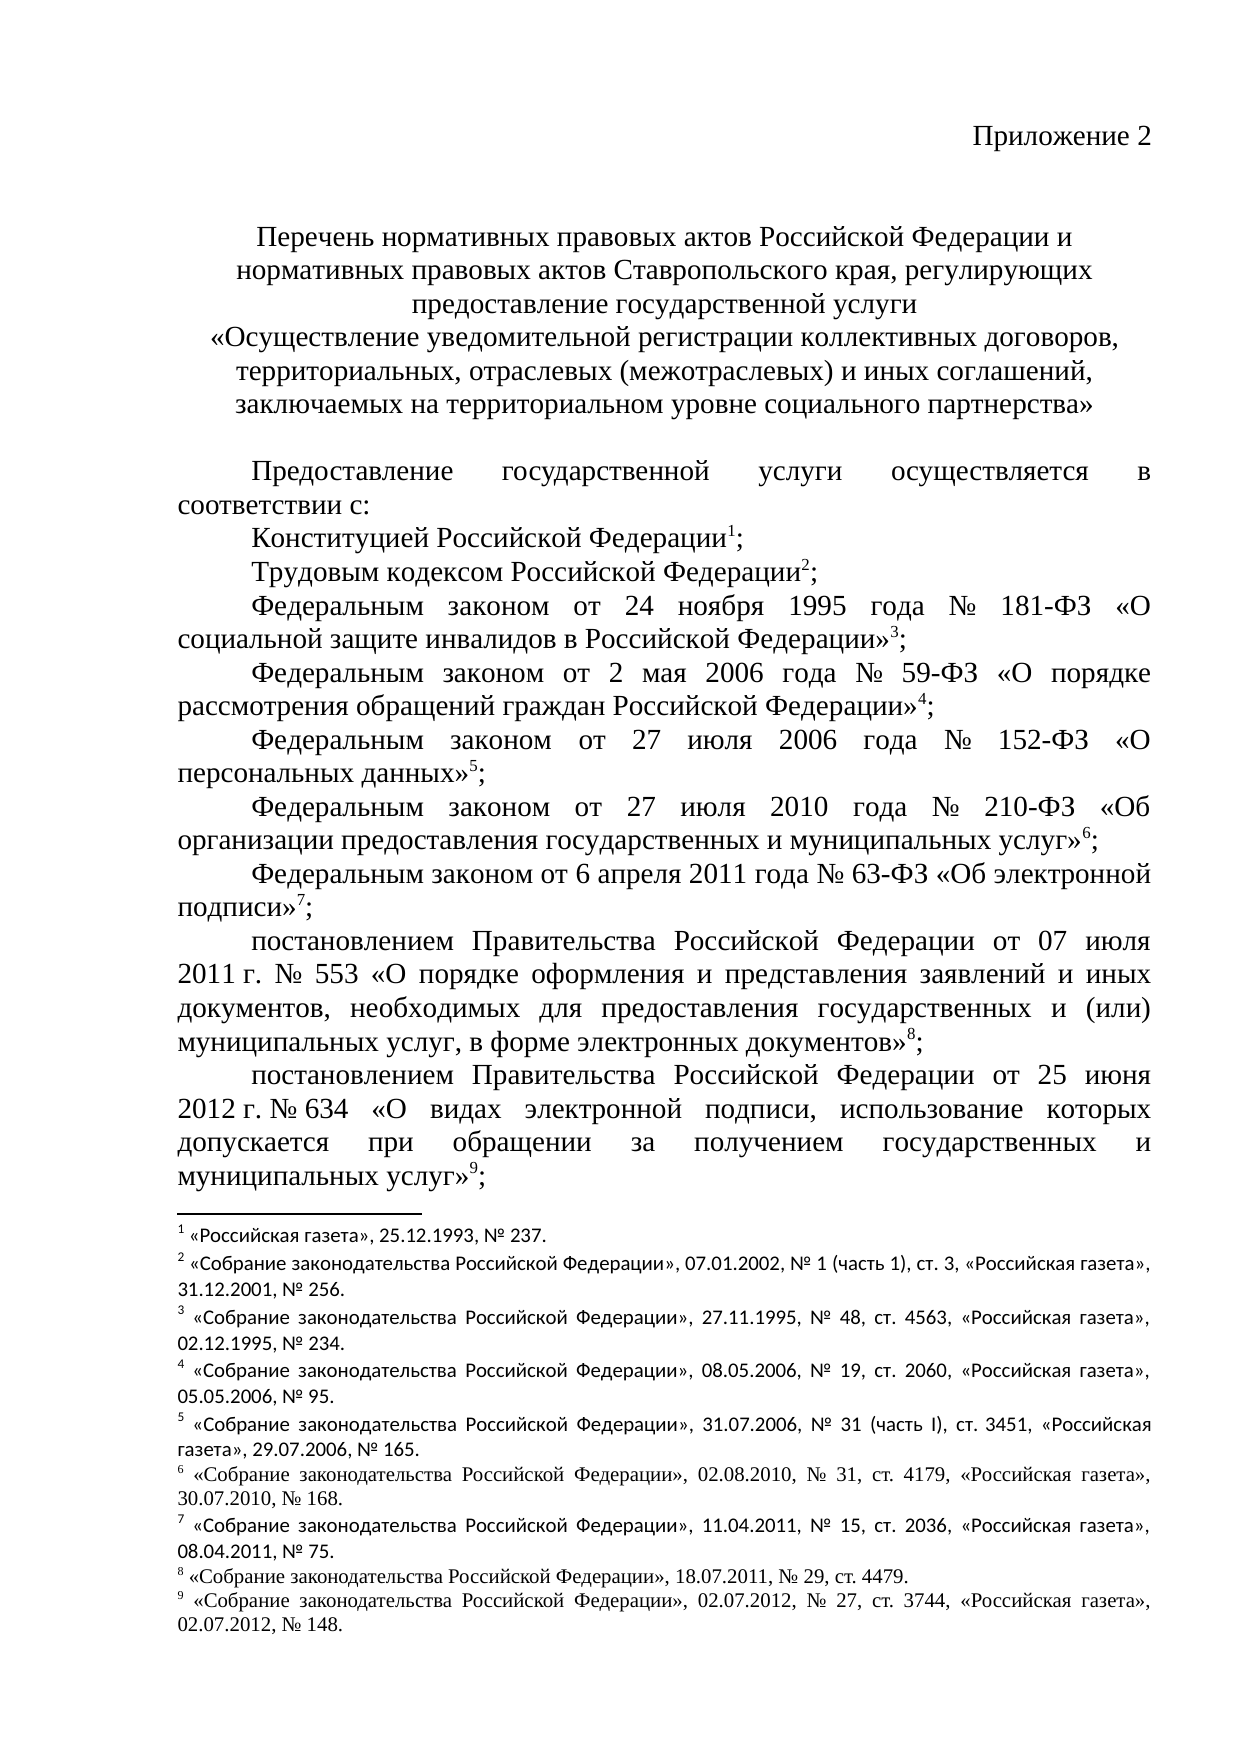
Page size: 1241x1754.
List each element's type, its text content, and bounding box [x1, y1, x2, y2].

text Трудовым кодексом Российской Федерации; [177, 554, 1152, 588]
text постановлением Правительства Российской Федерации от 25 июня . № 634 «О видах электронной подписи, использование которых допускается при обращении за получением государственных и муниципальных услуг»; [177, 1057, 1152, 1191]
text Федеральным законом от 27 июля 2010 года № 210-ФЗ «Об организации предоставления государственных и муниципальных услуг»; [177, 789, 1152, 856]
text Федеральным законом от 24 ноября 1995 года № 181-ФЗ «О социальной защите инвалидов в Российской Федерации»; [177, 588, 1152, 655]
text Федеральным законом от 6 апреля 2011 года № 63-ФЗ «Об электронной подписи»; [177, 856, 1152, 923]
text Предоставление государственной услуги осуществляется в соответствии с: [177, 453, 1152, 521]
text Перечень нормативных правовых актов Российской Федерации и нормативных правовых актов Ставропольского края, регулирующих предоставление государственной услуги [177, 219, 1152, 319]
text постановлением Правительства Российской Федерации от 07 июля . № 553 «О порядке оформления и представления заявлений и иных документов, необходимых для предоставления государственных и (или) муниципальных услуг, в форме электронных документов»; [177, 923, 1152, 1057]
text Федеральным законом от 2 мая 2006 года № 59-ФЗ «О порядке рассмотрения обращений граждан Российской Федерации»; [177, 655, 1152, 722]
text Федеральным законом от 27 июля 2006 года № 152-ФЗ «О персональных данных»; [177, 722, 1152, 789]
text Конституцией Российской Федерации; [177, 521, 1152, 554]
text Приложение 2 [177, 118, 1152, 152]
text «Осуществление уведомительной регистрации коллективных договоров, территориальных, отраслевых (межотраслевых) и иных соглашений, заключаемых на территориальном уровне социального партнерства» [177, 319, 1152, 420]
